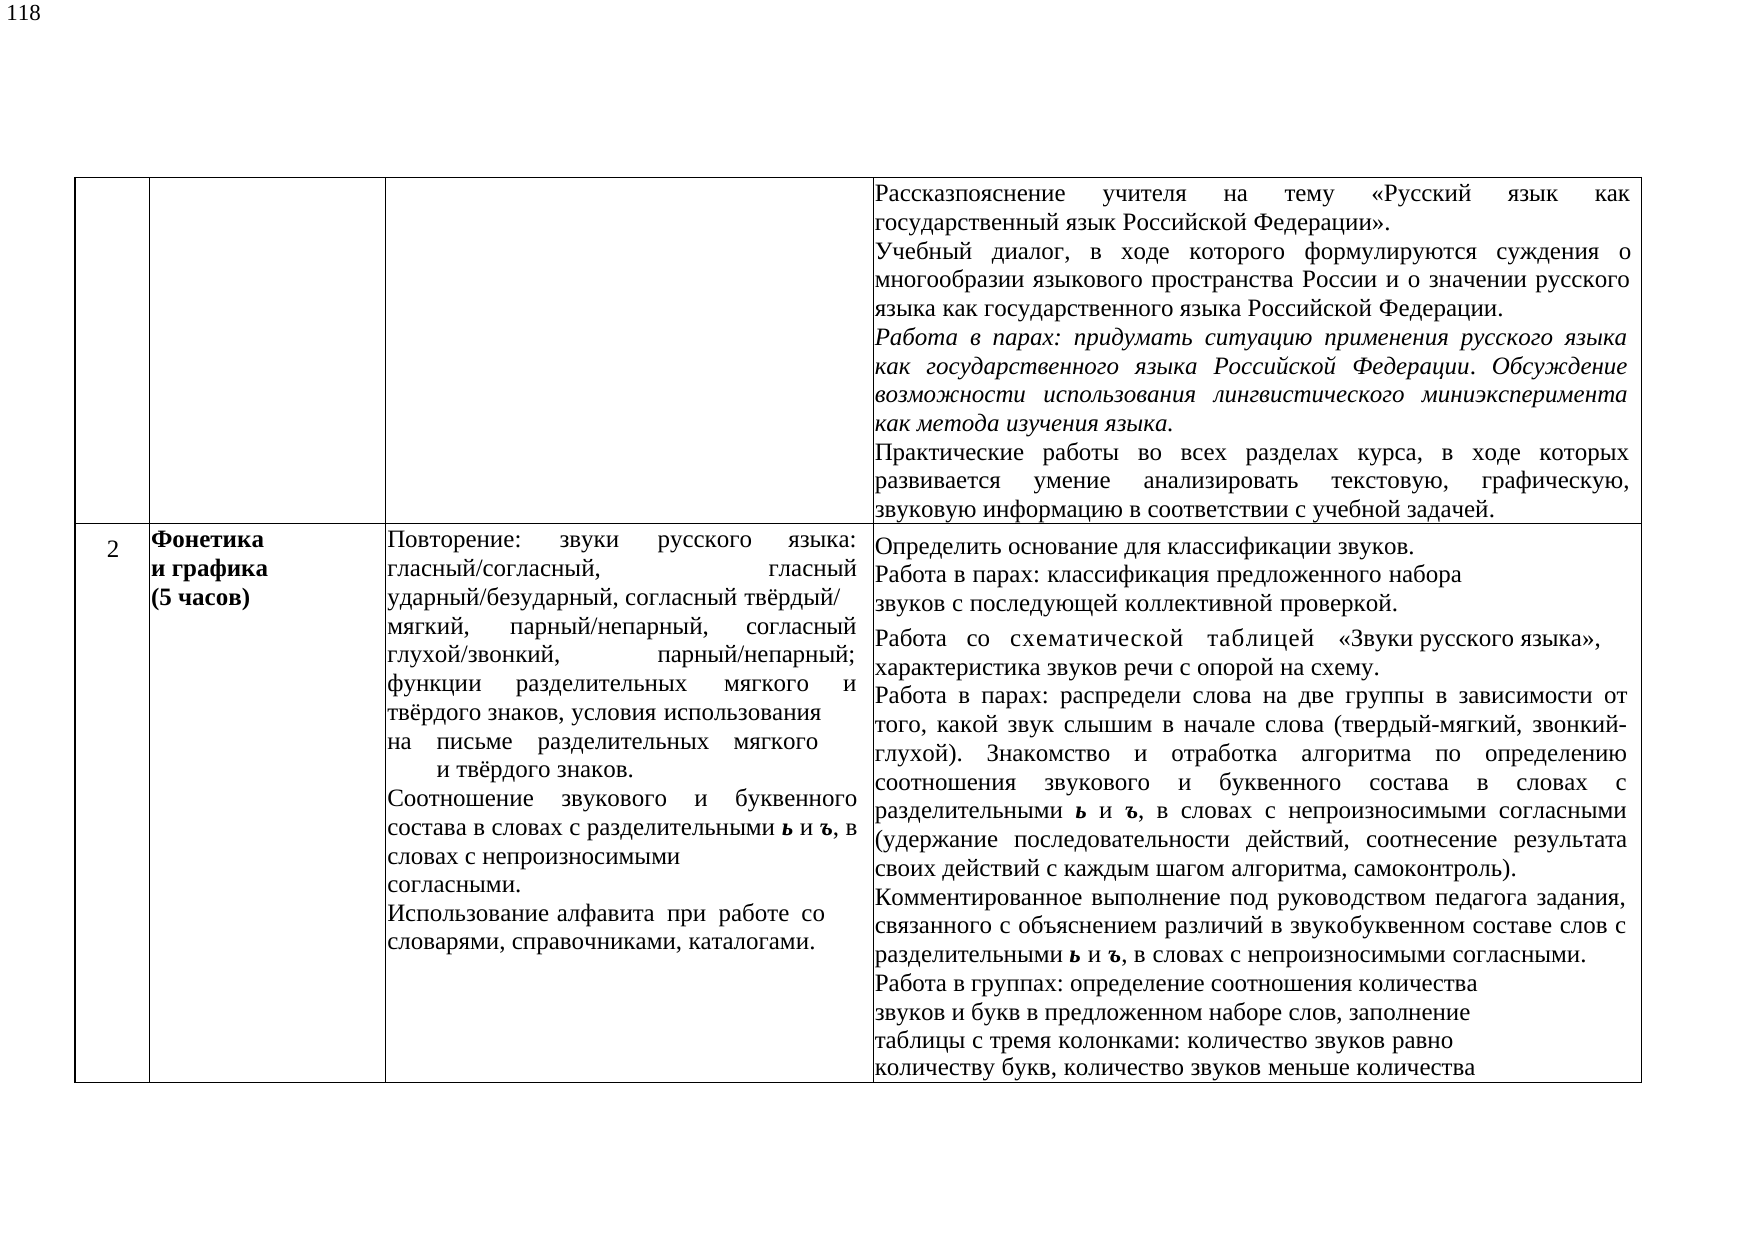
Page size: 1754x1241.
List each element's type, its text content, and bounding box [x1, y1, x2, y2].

table_cell Фонетика и графика (5 часов) [150, 524, 385, 1082]
table_header [150, 178, 385, 523]
table_cell Определить основание для классификации звуков. Работа в парах: классификация предложенного набора звуков с последующей коллективной проверкой. Работа со схематической таблицей «Звуки русского языка», характеристика звуков речи с опорой на схему. Работа в парах: распредели слова на две группы в зависимости от того, какой звук слышим в начале слова (твердый-мягкий, звонкий-глухой). Знакомство и отработка алгоритма по определению соотношения звукового и буквенного состава в словах с разделительными ь и ъ, в словах с непроизносимыми согласными (удержание последовательности действий, соотнесение результата своих действий с каждым шагом алгоритма, самоконтроль). Комментированное выполнение под руководством педагога задания, связанного с объяснением различий в звуко­буквенном составе слов с разделительными ь и ъ, в словах с непроизносимыми согласными. Работа в группах: определение соотношения количества звуков и букв в предложенном наборе слов, заполнение таблицы с тремя колонками: количество звуков равно количеству букв, количество звуков меньше количества [874, 524, 1641, 1082]
table_cell Повторение: звуки русского языка: гласный/согласный, гласный ударный/безударный, согласный твёрдый/ мягкий, парный/непарный, согласный глухой/звонкий, парный/непарный; функции разделительных мягкого и твёрдого знаков, условия использования на письме разделительных мягкого и твёрдого знаков. Соотношение звукового и буквенного состава в словах с разделительными ь и ъ, в словах с непроизносимыми согласными. Использование алфавита при работе со словарями, справочниками, каталогами. [386, 524, 873, 1082]
table_header Рассказ­пояснение учителя на тему «Русский язык как государственный язык Российской Федерации». Учебный диалог, в ходе которого формулируются суждения о многообразии языкового пространства России и о значении русского языка как государственного языка Российской Федерации. Работа в парах: придумать ситуацию применения русского языка как государственного языка Российской Федерации. Обсуждение возможности использования лингвистического мини­эксперимента как метода изучения языка. Практические работы во всех разделах курса, в ходе которых развивается умение анализировать текстовую, графическую, звуковую информацию в соответствии с учебной задачей. [874, 178, 1641, 523]
table_cell 2 [76, 524, 149, 1082]
table_header [386, 178, 873, 523]
table_header [76, 178, 149, 523]
